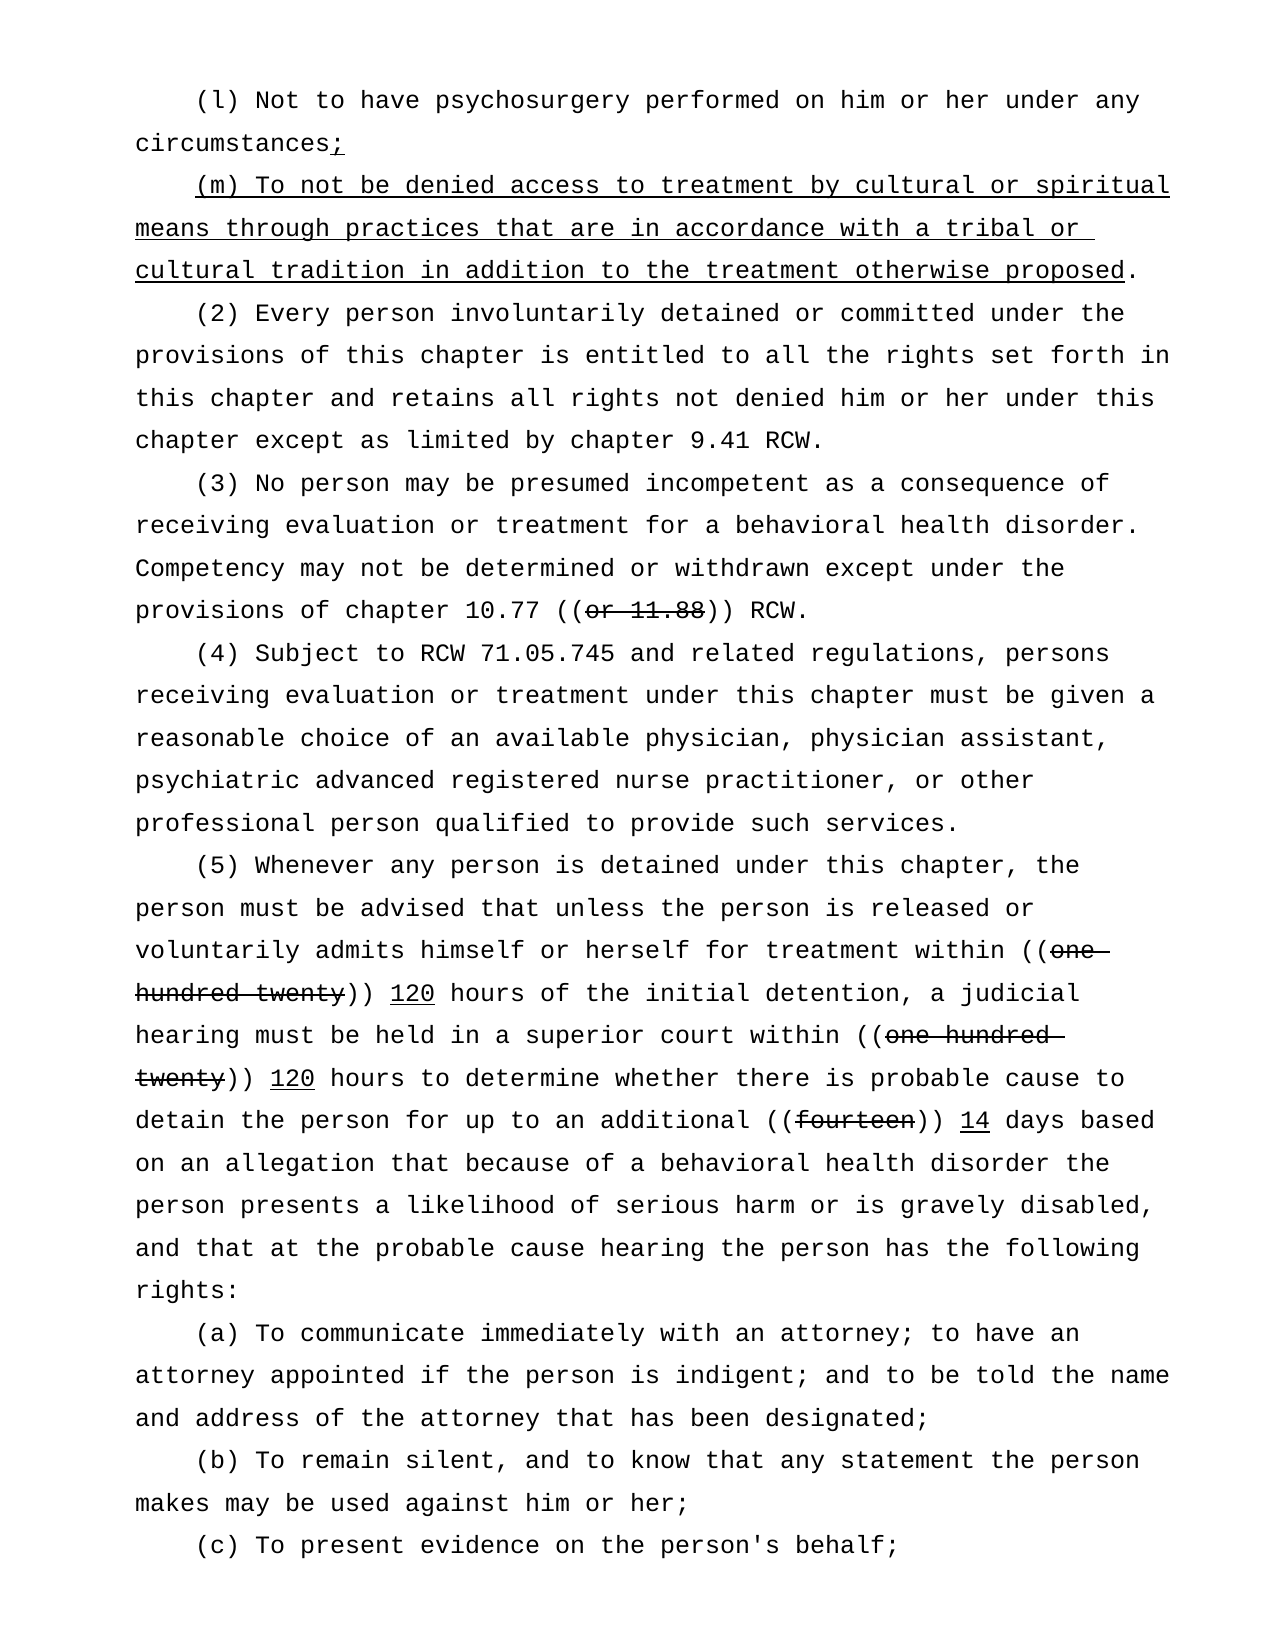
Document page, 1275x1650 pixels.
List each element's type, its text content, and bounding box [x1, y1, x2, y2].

text (m) To not be denied access to treatment by cultural or spiritual means through practices that are in accordance with a tribal or cultural tradition in addition to the treatment otherwise proposed. [135, 160, 1170, 287]
text (4) Subject to RCW 71.05.745 and related regulations, persons receiving evaluation or treatment under this chapter must be given a reasonable choice of an available physician, physician assistant, psychiatric advanced registered nurse practitioner, or other professional person qualified to provide such services. [135, 627, 1170, 840]
text (3) No person may be presumed incompetent as a consequence of receiving evaluation or treatment for a behavioral health disorder. Competency may not be determined or withdrawn except under the provisions of chapter 10.77 ((or 11.88)) RCW. [135, 457, 1170, 627]
text (2) Every person involuntarily detained or committed under the provisions of this chapter is entitled to all the rights set forth in this chapter and retains all rights not denied him or her under this chapter except as limited by chapter 9.41 RCW. [135, 287, 1170, 457]
text (b) To remain silent, and to know that any statement the person makes may be used against him or her; [135, 1435, 1170, 1520]
text (l) Not to have psychosurgery performed on him or her under any circumstances; [135, 75, 1170, 160]
text (a) To communicate immediately with an attorney; to have an attorney appointed if the person is indigent; and to be told the name and address of the attorney that has been designated; [135, 1307, 1170, 1435]
text (c) To present evidence on the person's behalf; [135, 1520, 1170, 1562]
text (5) Whenever any person is detained under this chapter, the person must be advised that unless the person is released or voluntarily admits himself or herself for treatment within ((one hundred twenty)) 120 hours of the initial detention, a judicial hearing must be held in a superior court within ((one hundred twenty)) 120 hours to determine whether there is probable cause to detain the person for up to an additional ((fourteen)) 14 days based on an allegation that because of a behavioral health disorder the person presents a likelihood of serious harm or is gravely disabled, and that at the probable cause hearing the person has the following rights: [135, 840, 1170, 1307]
